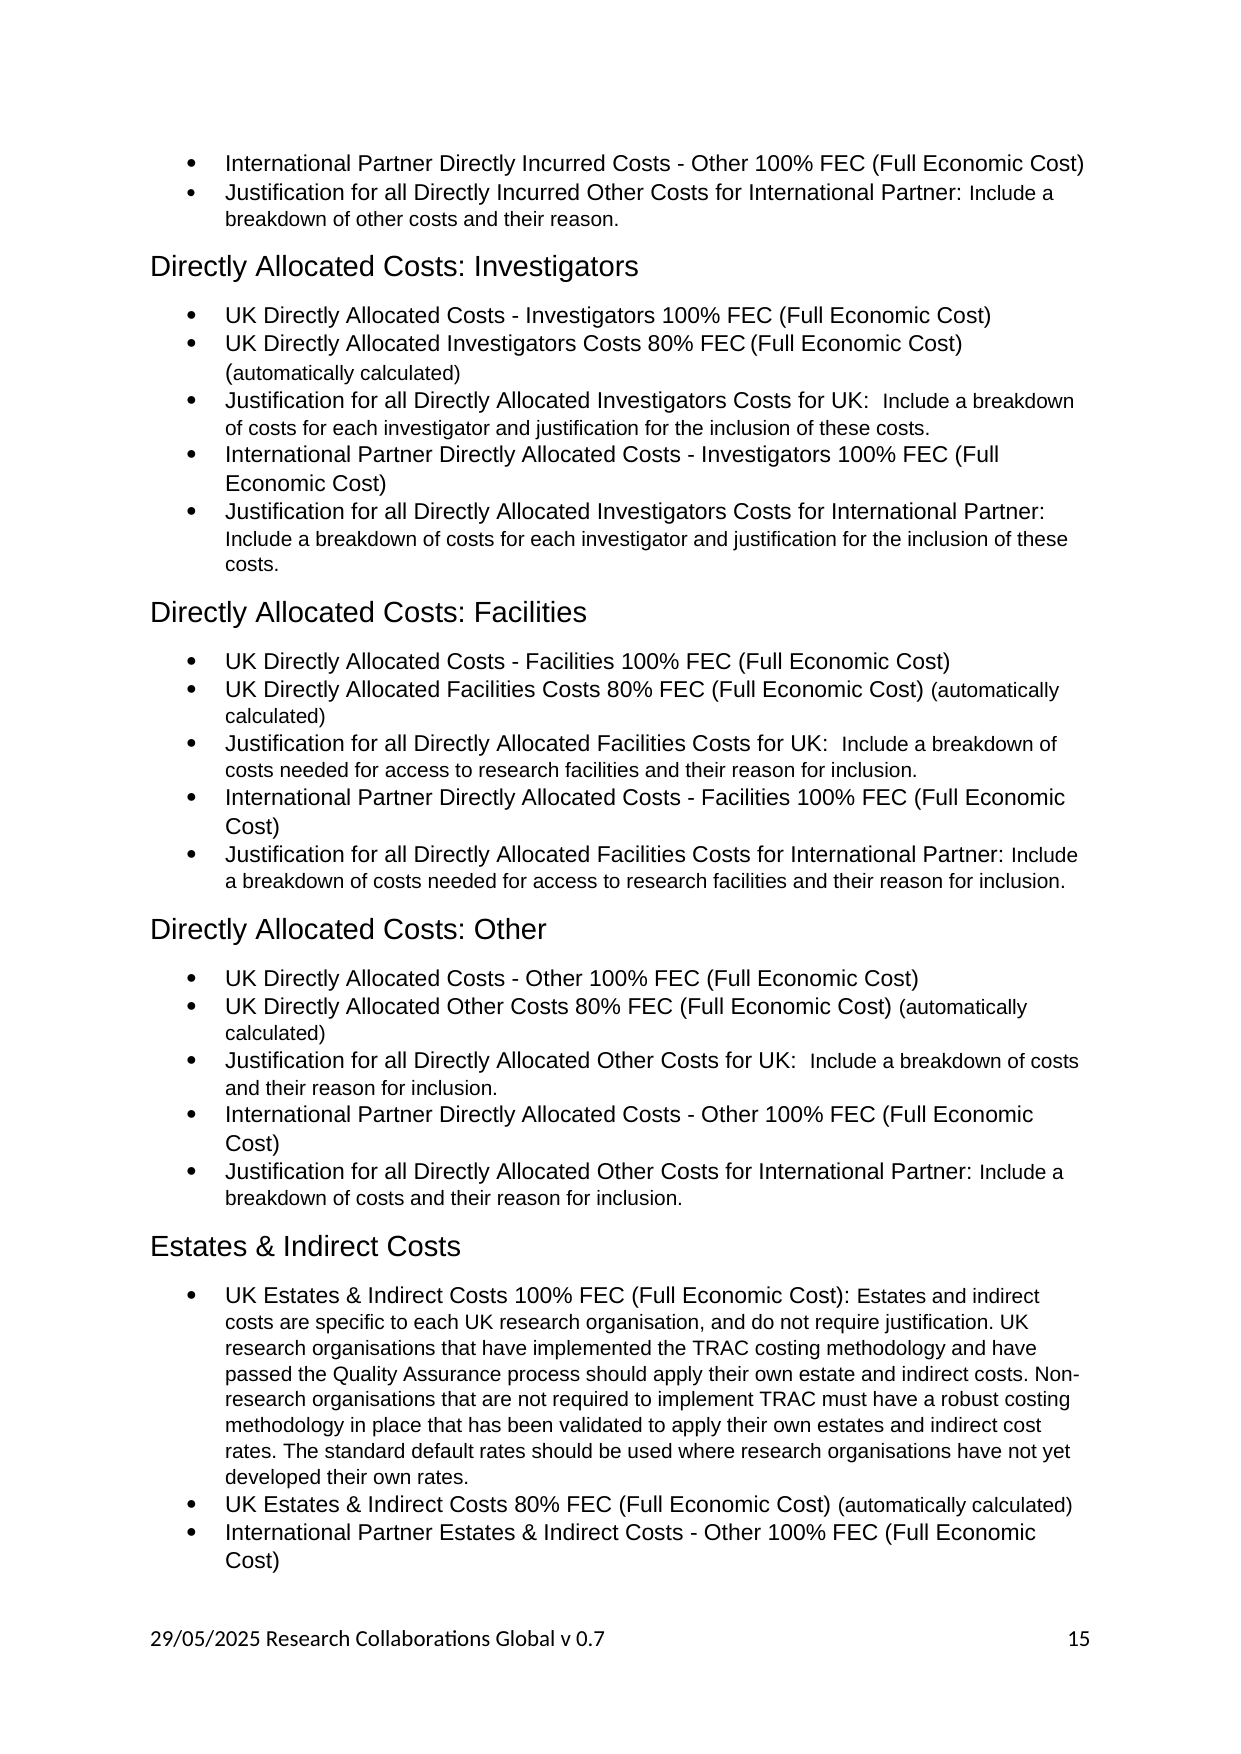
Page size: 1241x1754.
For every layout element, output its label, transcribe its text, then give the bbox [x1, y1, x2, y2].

list International Partner Directly Allocated Costs - Facilities 100% FEC (Full Economic Cost) [187, 784, 1090, 839]
list Justification for all Directly Allocated Investigators Costs for UK: Include a breakdown of costs for each investigator and justification for the inclusion of these costs. [187, 387, 1090, 439]
text Directly Allocated Costs: Facilities [150, 595, 1090, 628]
list UK Directly Allocated Investigators Costs 80% FEC (Full Economic Cost) (automatically calculated) [187, 330, 1090, 385]
list Justification for all Directly Allocated Investigators Costs for International Partner: Include a breakdown of costs for each investigator and justification for the inclusion of these costs. [187, 498, 1090, 576]
list International Partner Estates & Indirect Costs - Other 100% FEC (Full Economic Cost) [187, 1519, 1090, 1574]
text Estates & Indirect Costs [150, 1229, 1090, 1262]
list International Partner Directly Allocated Costs - Investigators 100% FEC (Full Economic Cost) [187, 441, 1090, 496]
list UK Directly Allocated Other Costs 80% FEC (Full Economic Cost) (automatically calculated) [187, 993, 1090, 1045]
list International Partner Directly Incurred Costs - Other 100% FEC (Full Economic Cost) [187, 150, 1090, 176]
list Justification for all Directly Allocated Facilities Costs for International Partner: Include a breakdown of costs needed for access to research facilities and their reason for inclusion. [187, 841, 1090, 893]
text Directly Allocated Costs: Other [150, 912, 1090, 945]
list UK Directly Allocated Costs - Investigators 100% FEC (Full Economic Cost) [187, 302, 1090, 328]
list Justification for all Directly Incurred Other Costs for International Partner: Include a breakdown of other costs and their reason. [187, 178, 1090, 231]
list UK Directly Allocated Costs - Other 100% FEC (Full Economic Cost) [187, 964, 1090, 991]
text Directly Allocated Costs: Investigators [150, 249, 1090, 283]
list Justification for all Directly Allocated Other Costs for UK: Include a breakdown of costs and their reason for inclusion. [187, 1047, 1090, 1099]
list Justification for all Directly Allocated Facilities Costs for UK: Include a breakdown of costs needed for access to research facilities and their reason for inclusion. [187, 730, 1090, 782]
list International Partner Directly Allocated Costs - Other 100% FEC (Full Economic Cost) [187, 1101, 1090, 1156]
list UK Estates & Indirect Costs 80% FEC (Full Economic Cost) (automatically calculated) [187, 1491, 1090, 1517]
list Justification for all Directly Allocated Other Costs for International Partner: Include a breakdown of costs and their reason for inclusion. [187, 1158, 1090, 1210]
list UK Directly Allocated Costs - Facilities 100% FEC (Full Economic Cost) [187, 648, 1090, 674]
list UK Estates & Indirect Costs 100% FEC (Full Economic Cost): Estates and indirect costs are specific to each UK research organisation, and do not require justification. UK research organisations that have implemented the TRAC costing methodology and have passed the Quality Assurance process should apply their own estate and indirect costs. Non-research organisations that are not required to implement TRAC must have a robust costing methodology in place that has been validated to apply their own estates and indirect cost rates. The standard default rates should be used where research organisations have not yet developed their own rates. [187, 1282, 1090, 1489]
list UK Directly Allocated Facilities Costs 80% FEC (Full Economic Cost) (automatically calculated) [187, 676, 1090, 728]
